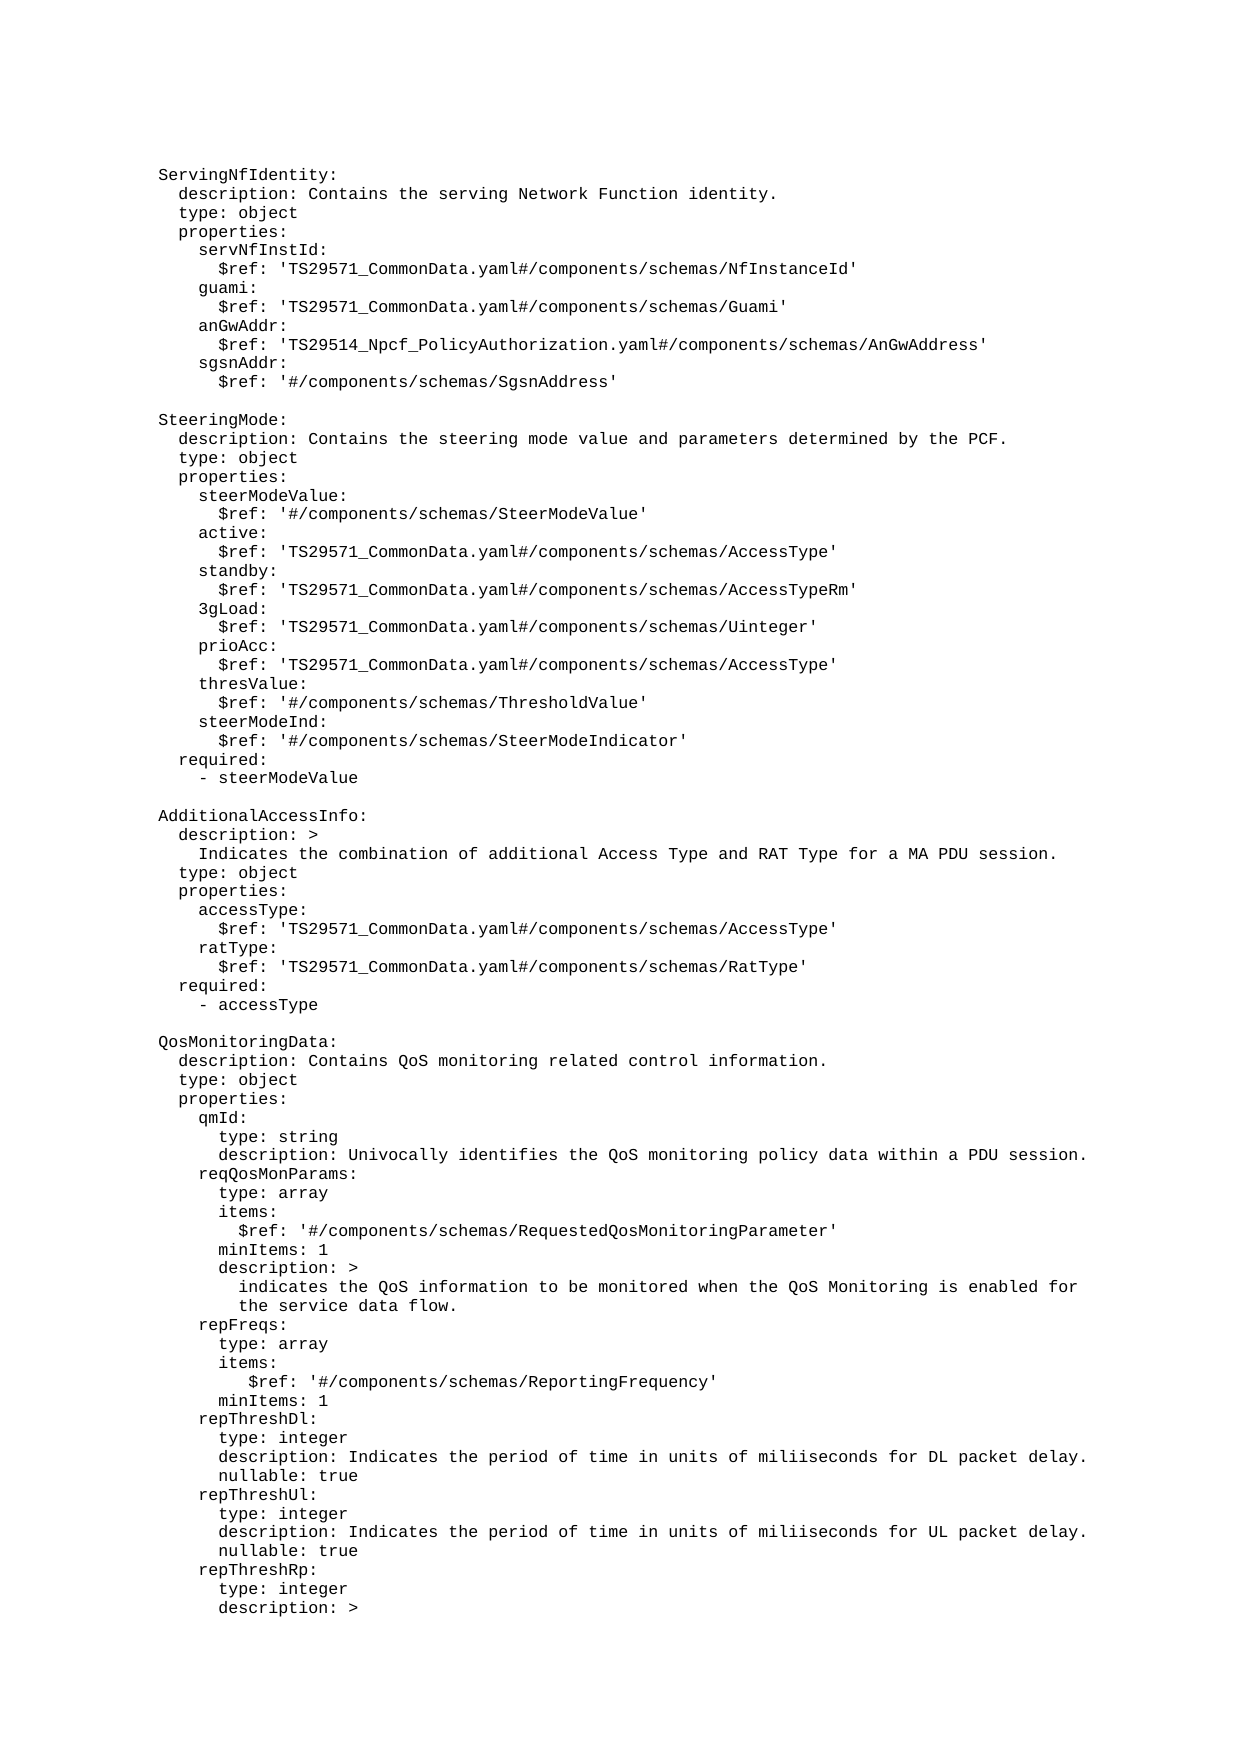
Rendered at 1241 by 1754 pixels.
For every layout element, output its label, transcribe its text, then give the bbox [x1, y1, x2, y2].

text active: [118, 525, 1122, 544]
text properties: [118, 883, 1122, 902]
text minItems: 1 [118, 1392, 1122, 1411]
text properties: [118, 223, 1122, 242]
text type: object [118, 204, 1122, 223]
text qmId: [118, 1109, 1122, 1128]
text properties: [118, 468, 1122, 487]
text items: [118, 1354, 1122, 1373]
text $ref: 'TS29571_CommonData.yaml#/components/schemas/AccessTypeRm' [118, 581, 1122, 600]
text prioAcc: [118, 638, 1122, 657]
text repFreqs: [118, 1317, 1122, 1336]
text standby: [118, 562, 1122, 581]
text $ref: 'TS29571_CommonData.yaml#/components/schemas/RatType' [118, 958, 1122, 977]
text anGwAddr: [118, 317, 1122, 336]
text $ref: 'TS29571_CommonData.yaml#/components/schemas/AccessType' [118, 921, 1122, 939]
text $ref: 'TS29571_CommonData.yaml#/components/schemas/Uinteger' [118, 619, 1122, 638]
text 3gLoad: [118, 600, 1122, 619]
text type: string [118, 1128, 1122, 1147]
text guami: [118, 280, 1122, 298]
text type: array [118, 1336, 1122, 1354]
text description: > [118, 1260, 1122, 1279]
text description: Indicates the period of time in units of miliiseconds for UL packet delay. [118, 1524, 1122, 1543]
text $ref: '#/components/schemas/SgsnAddress' [118, 374, 1122, 393]
text $ref: '#/components/schemas/RequestedQosMonitoringParameter' [118, 1222, 1122, 1241]
text description: Univocally identifies the QoS monitoring policy data within a PDU session. [118, 1147, 1122, 1166]
text nullable: true [118, 1467, 1122, 1486]
text ServingNfIdentity: [118, 167, 1122, 185]
text type: object [118, 449, 1122, 468]
text items: [118, 1203, 1122, 1222]
text repThreshDl: [118, 1411, 1122, 1430]
text description: Contains QoS monitoring related control information. [118, 1053, 1122, 1072]
text SteeringMode: [118, 412, 1122, 431]
text type: integer [118, 1430, 1122, 1449]
text reqQosMonParams: [118, 1166, 1122, 1185]
text $ref: 'TS29571_CommonData.yaml#/components/schemas/AccessType' [118, 657, 1122, 676]
text steerModeValue: [118, 487, 1122, 506]
text $ref: 'TS29571_CommonData.yaml#/components/schemas/Guami' [118, 298, 1122, 317]
text - steerModeValue [118, 770, 1122, 789]
text accessType: [118, 902, 1122, 921]
text type: object [118, 1072, 1122, 1090]
text steerModeInd: [118, 713, 1122, 732]
text ratType: [118, 939, 1122, 958]
text minItems: 1 [118, 1241, 1122, 1260]
text type: integer [118, 1581, 1122, 1599]
text $ref: '#/components/schemas/SteerModeIndicator' [118, 732, 1122, 751]
text sgsnAddr: [118, 355, 1122, 374]
text AdditionalAccessInfo: [118, 808, 1122, 826]
text $ref: 'TS29571_CommonData.yaml#/components/schemas/AccessType' [118, 544, 1122, 562]
text $ref: 'TS29571_CommonData.yaml#/components/schemas/NfInstanceId' [118, 261, 1122, 280]
text repThreshRp: [118, 1562, 1122, 1581]
text $ref: 'TS29514_Npcf_PolicyAuthorization.yaml#/components/schemas/AnGwAddress' [118, 336, 1122, 355]
text - accessType [118, 996, 1122, 1015]
text the service data flow. [118, 1298, 1122, 1317]
text repThreshUl: [118, 1486, 1122, 1505]
text required: [118, 977, 1122, 996]
text $ref: '#/components/schemas/ThresholdValue' [118, 694, 1122, 713]
text description: Contains the serving Network Function identity. [118, 185, 1122, 204]
text description: > [118, 826, 1122, 845]
text properties: [118, 1090, 1122, 1109]
text QosMonitoringData: [118, 1034, 1122, 1053]
text type: object [118, 864, 1122, 883]
text servNfInstId: [118, 242, 1122, 261]
text required: [118, 751, 1122, 770]
text Indicates the combination of additional Access Type and RAT Type for a MA PDU session. [118, 845, 1122, 864]
text type: array [118, 1185, 1122, 1203]
text description: > [118, 1599, 1122, 1618]
text $ref: '#/components/schemas/ReportingFrequency' [118, 1373, 1122, 1392]
text description: Indicates the period of time in units of miliiseconds for DL packet delay. [118, 1449, 1122, 1467]
text nullable: true [118, 1543, 1122, 1562]
text type: integer [118, 1505, 1122, 1524]
text $ref: '#/components/schemas/SteerModeValue' [118, 506, 1122, 525]
text description: Contains the steering mode value and parameters determined by the PCF. [118, 431, 1122, 449]
text indicates the QoS information to be monitored when the QoS Monitoring is enabled for [118, 1279, 1122, 1298]
text thresValue: [118, 676, 1122, 694]
